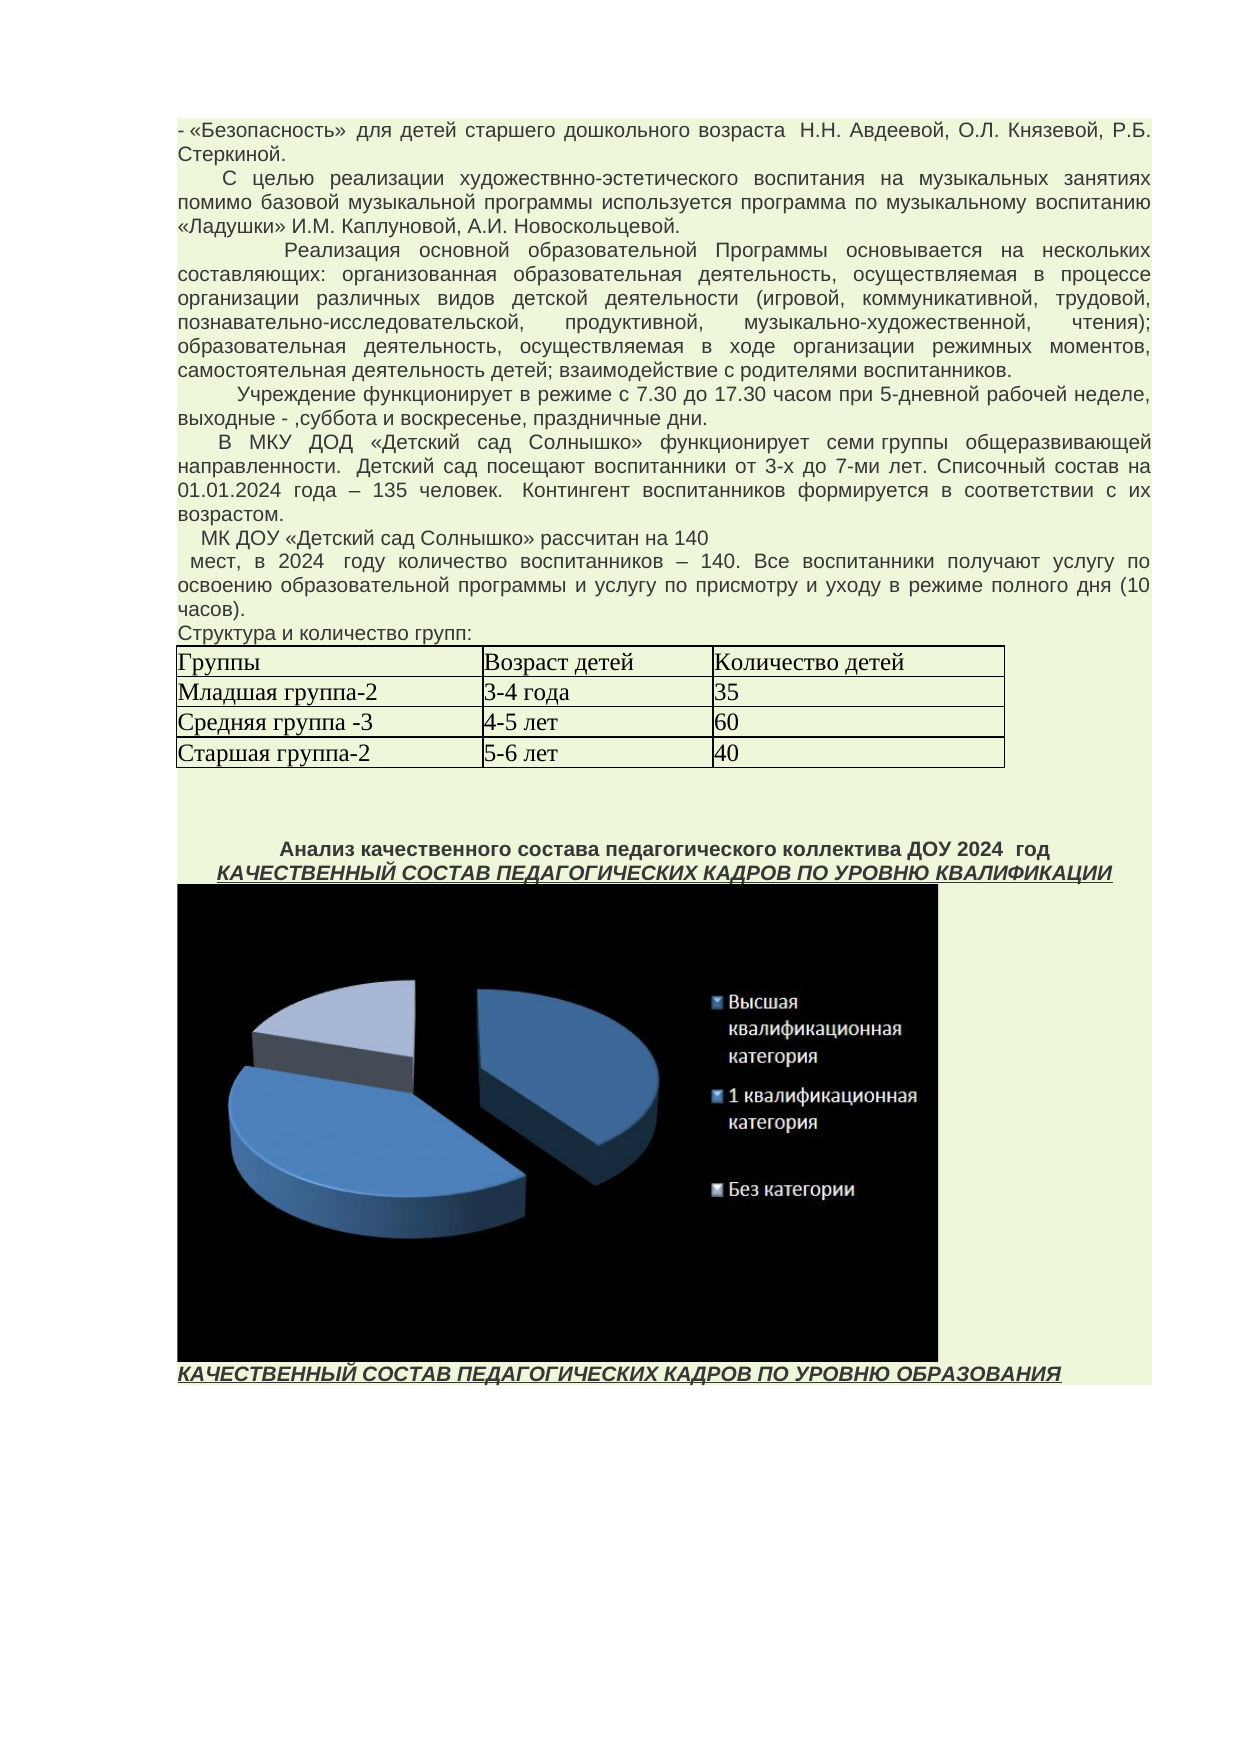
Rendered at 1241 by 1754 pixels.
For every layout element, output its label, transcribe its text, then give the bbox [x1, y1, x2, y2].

table_header Возраст детей [484, 647, 712, 676]
text Анализ качественного состава педагогического коллектива ДОУ 2024 год [177, 837, 1152, 861]
table_cell Старшая группа-2 [177, 738, 482, 766]
text Структура и количество групп: [177, 621, 1152, 645]
table_cell 60 [714, 707, 1004, 736]
text В МКУ ДОД «Детский сад Солнышко» функционирует семи группы общеразвивающей направленности. Детский сад посещают воспитанники от 3-х до 7-ми лет. Списочный состав на 01.01.2024 года – 135 человек. Контингент воспитанников формируется в соответствии с их возрастом. [177, 429, 1152, 525]
table_header Количество детей [714, 647, 1004, 676]
text С целью реализации художествнно-эстетического воспитания на музыкальных занятиях помимо базовой музыкальной программы используется программа по музыкальному воспитанию «Ладушки» И.М. Каплуновой, А.И. Новоскольцевой. [177, 166, 1152, 238]
table_cell 40 [714, 738, 1004, 766]
table_cell 4-5 лет [484, 707, 712, 736]
text - «Безопасность» для детей старшего дошкольного возраста Н.Н. Авдеевой, О.Л. Князевой, Р.Б. Стеркиной. [177, 118, 1152, 166]
text МК ДОУ «Детский сад Солнышко» рассчитан на 140 [177, 525, 1152, 549]
table_cell Младшая группа-2 [177, 677, 482, 706]
table_cell 3-4 года [484, 677, 712, 706]
table_header Группы [177, 647, 482, 676]
text мест, в 2024 году количество воспитанников – 140. Все воспитанники получают услугу по освоению образовательной программы и услугу по присмотру и уходу в режиме полного дня (10 часов). [177, 549, 1152, 621]
text КАЧЕСТВЕННЫЙ СОСТАВ ПЕДАГОГИЧЕСКИХ КАДРОВ ПО УРОВНЮ КВАЛИФИКАЦИИ [177, 861, 1152, 885]
text Реализация основной образовательной Программы основывается на нескольких составляющих: организованная образовательная деятельность, осуществляемая в процессе организации различных видов детской деятельности (игровой, коммуникативной, трудовой, познавательно-исследовательской, продуктивной, музыкально-художественной, чтения); образовательная деятельность, осуществляемая в ходе организации режимных моментов, самостоятельная деятельность детей; взаимодействие с родителями воспитанников. [177, 238, 1152, 382]
table_cell 5-6 лет [484, 738, 712, 766]
picture [177, 884, 939, 1362]
table_cell 35 [714, 677, 1004, 706]
table_cell Средняя группа -3 [177, 707, 482, 736]
text КАЧЕСТВЕННЫЙ СОСТАВ ПЕДАГОГИЧЕСКИХ КАДРОВ ПО УРОВНЮ ОБРАЗОВАНИЯ [177, 1361, 1152, 1385]
text Учреждение функционирует в режиме с 7.30 до 17.30 часом при 5-дневной рабочей неделе, выходные - ,суббота и воскресенье, праздничные дни. [177, 382, 1152, 429]
